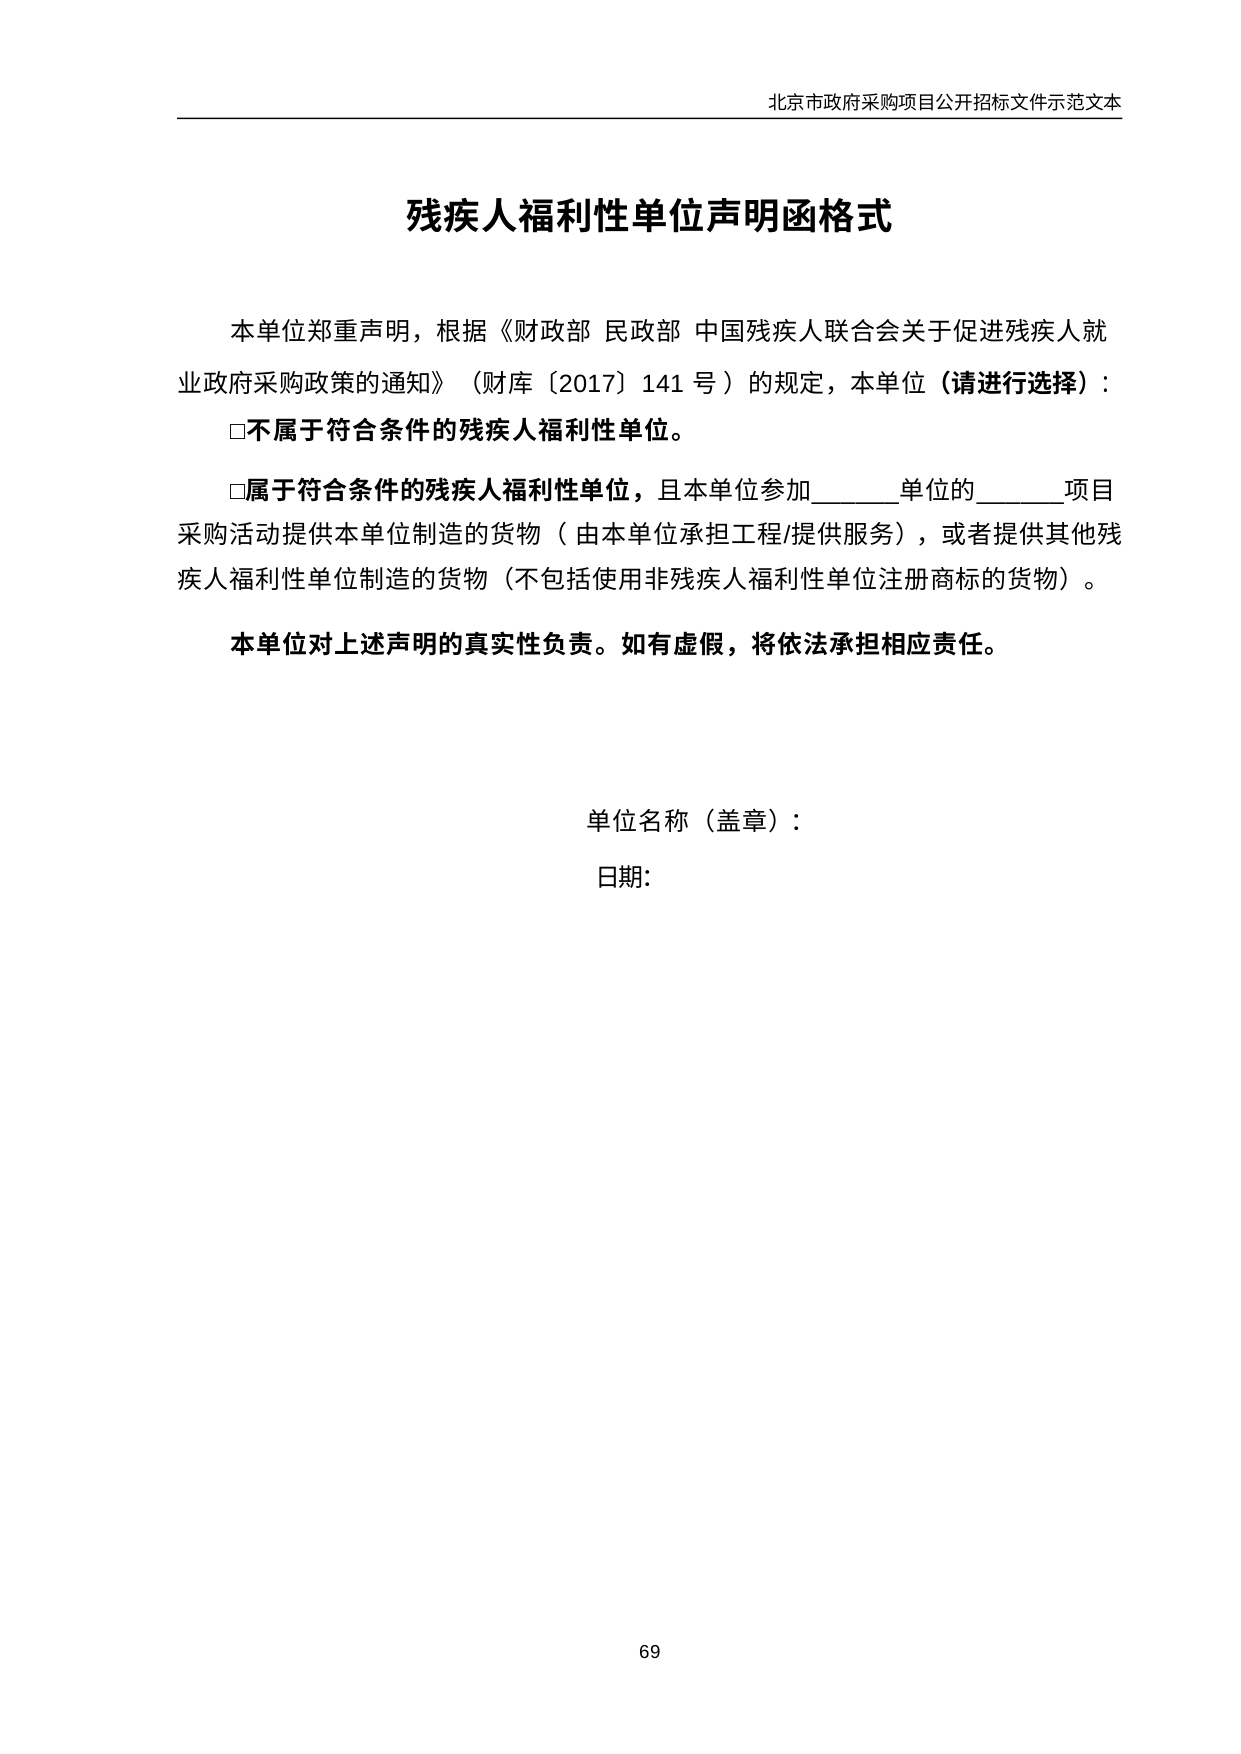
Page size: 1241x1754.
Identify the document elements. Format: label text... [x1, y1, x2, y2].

text □不属于符合条件的残疾人福利性单位。 [230, 415, 1123, 445]
text 本单位郑重声明，根据《财政部 民政部 中国残疾人联合会关于促进残疾人就业政府采购政策的通知》（财库〔2017〕141 号 ）的规定，本单位（请进行选择）： [177, 312, 1121, 400]
text 残疾人福利性单位声明函格式 [406, 194, 1123, 238]
text □属于符合条件的残疾人福利性单位，且本单位参加______单位的______项目采购活动提供本单位制造的货物（ 由本单位承担工程/提供服务），或者提供其他残疾人福利性单位制造的货物（不包括使用非残疾人福利性单位注册商标的货物）。 [178, 471, 1123, 595]
text 本单位对上述声明的真实性负责。如有虚假，将依法承担相应责任。 [230, 629, 1123, 659]
text 日期： [596, 863, 1123, 893]
text 单位名称（盖章）： [587, 807, 1123, 836]
